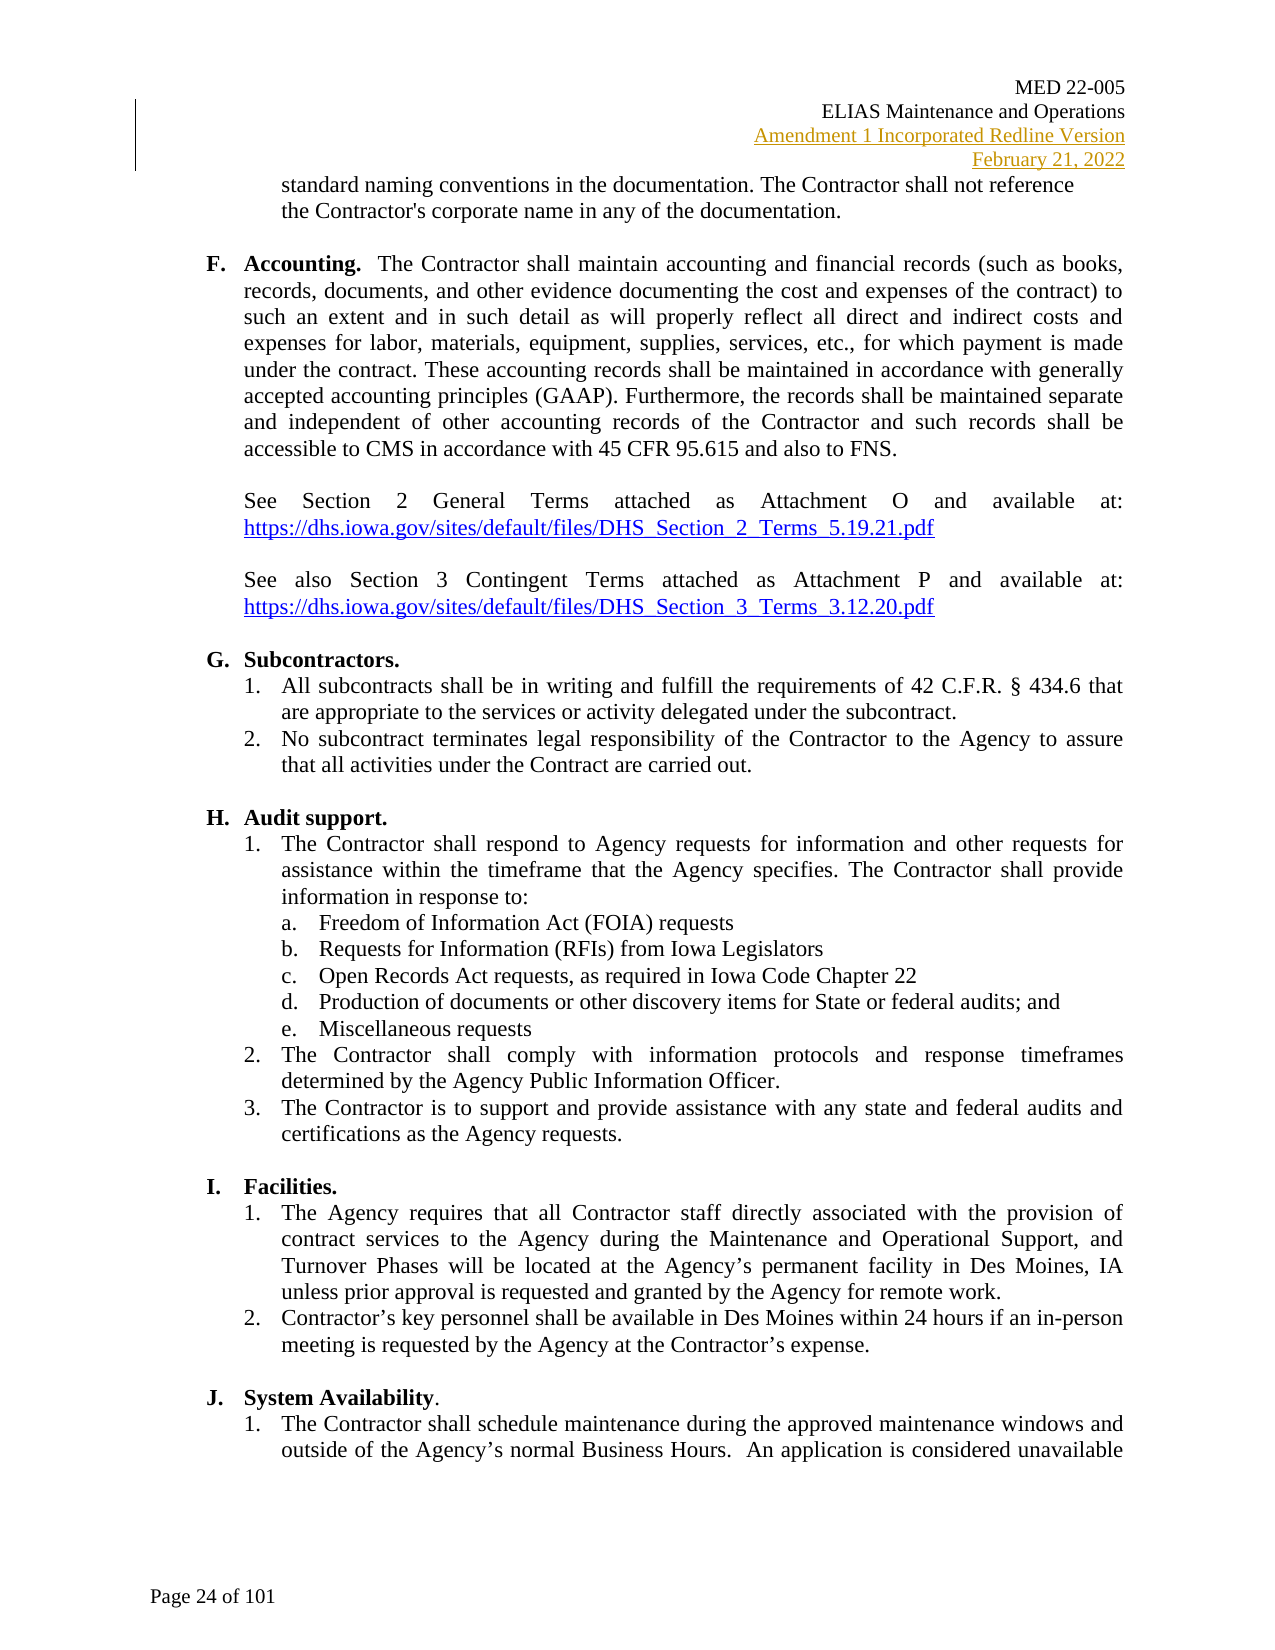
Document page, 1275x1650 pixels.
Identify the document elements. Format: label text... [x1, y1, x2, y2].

list Production of documents or other discovery items for State or federal audits; and [281, 988, 1125, 1014]
list Subcontractors. [206, 646, 1125, 672]
text See Section 2 General Terms attached as Attachment O and available at: https://dhs.iowa.gov/sites/default/files/DHS_Section_2_Terms_5.19.21.pdf [244, 487, 1125, 540]
text See also Section 3 Contingent Terms attached as Attachment P and available at: https://dhs.iowa.gov/sites/default/files/DHS_Section_3_Terms_3.12.20.pdf [244, 567, 1125, 619]
list No subcontract terminates legal responsibility of the Contractor to the Agency to assure that all activities under the Contract are carried out. [244, 725, 1125, 777]
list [244, 171, 1083, 224]
list Contractor’s key personnel shall be available in Des Moines within 24 hours if an in-person meeting is requested by the Agency at the Contractor’s expense. [244, 1304, 1125, 1357]
list Freedom of Information Act (FOIA) requests [281, 909, 1125, 936]
list Audit support. [206, 804, 1125, 830]
list The Contractor is to support and provide assistance with any state and federal audits and certifications as the Agency requests. [244, 1094, 1125, 1146]
list Accounting. The Contractor shall maintain accounting and financial records (such as books, records, documents, and other evidence documenting the cost and expenses of the contract) to such an extent and in such detail as will properly reflect all direct and indirect costs and expenses for labor, materials, equipment, supplies, services, etc., for which payment is made under the contract. These accounting records shall be maintained in accordance with generally accepted accounting principles (GAAP). Furthermore, the records shall be maintained separate and independent of other accounting records of the Contractor and such records shall be accessible to CMS in accordance with 45 CFR 95.615 and also to FNS. [206, 250, 1125, 461]
list Open Records Act requests, as required in Iowa Code Chapter 22 [281, 962, 1125, 988]
list All subcontracts shall be in writing and fulfill the requirements of 42 C.F.R. § 434.6 that are appropriate to the services or activity delegated under the subcontract. [244, 672, 1125, 725]
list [244, 1410, 1125, 1463]
list The Contractor shall comply with information protocols and response timeframes determined by the Agency Public Information Officer. [244, 1041, 1125, 1094]
list System Availability. [206, 1383, 1125, 1410]
list The Contractor shall respond to Agency requests for information and other requests for assistance within the timeframe that the Agency specifies. The Contractor shall provide information in response to: [244, 830, 1125, 909]
list Requests for Information (RFIs) from Iowa Legislators [281, 936, 1125, 962]
list Facilities. [206, 1173, 1125, 1199]
list The Agency requires that all Contractor staff directly associated with the provision of contract services to the Agency during the Maintenance and Operational Support, and Turnover Phases will be located at the Agency’s permanent facility in Des Moines, IA unless prior approval is requested and granted by the Agency for remote work. [244, 1199, 1125, 1304]
list Miscellaneous requests [281, 1014, 1125, 1041]
